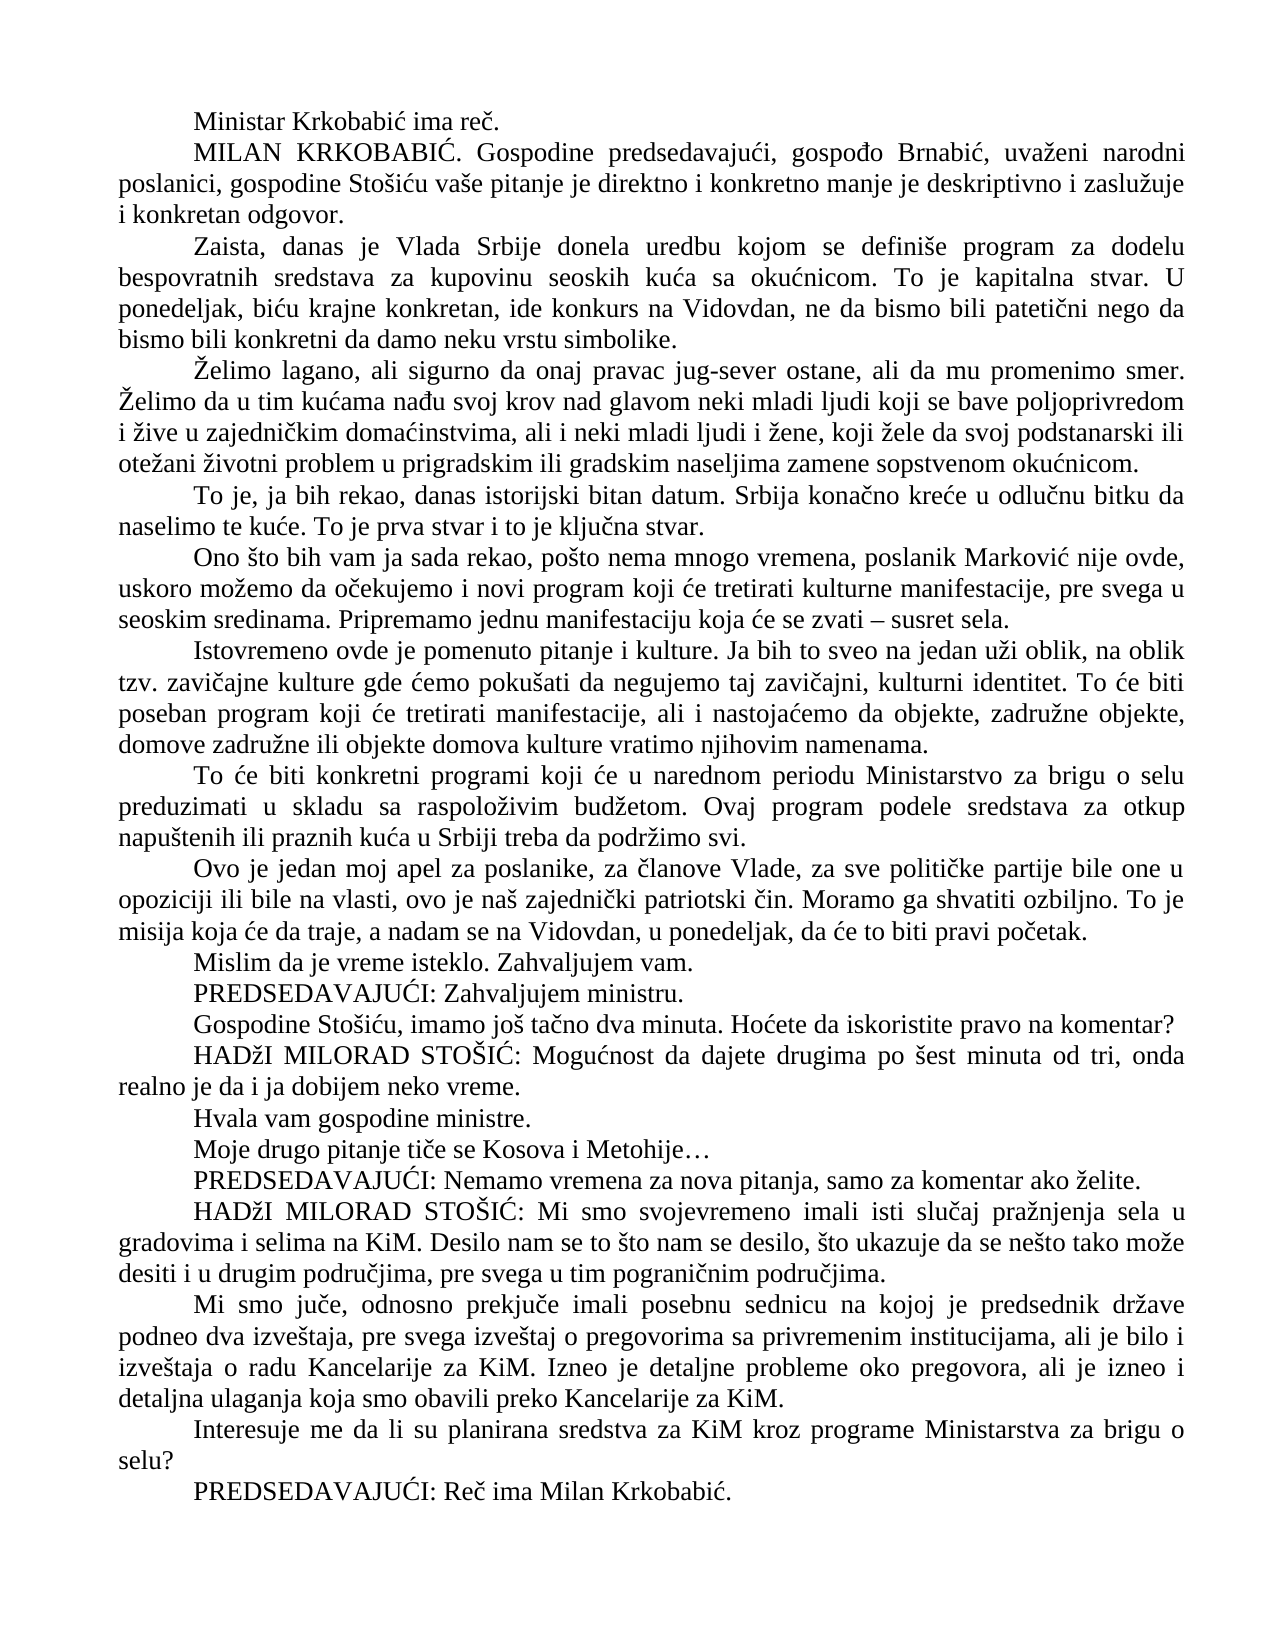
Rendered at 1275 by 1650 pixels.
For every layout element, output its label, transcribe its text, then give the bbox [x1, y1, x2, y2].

text Istovremeno ovde je pomenuto pitanje i kulture. Ja bih to sveo na jedan uži oblik, na oblik tzv. zavičajne kulture gde ćemo pokušati da negujemo taj zavičajni, kulturni identitet. To će biti poseban program koji će tretirati manifestacije, ali i nastojaćemo da objekte, zadružne objekte, domove zadružne ili objekte domova kulture vratimo njihovim namenama. [118, 634, 1186, 759]
text PREDSEDAVAJUĆI: Reč ima Milan Krkobabić. [118, 1475, 1186, 1507]
text HADžI MILORAD STOŠIĆ: Mi smo svojevremeno imali isti slučaj pražnjenja sela u gradovima i selima na KiM. Desilo nam se to što nam se desilo, što ukazuje da se nešto tako može desiti i u drugim područjima, pre svega u tim pograničnim područjima. [118, 1195, 1186, 1288]
text PREDSEDAVAJUĆI: Zahvaljujem ministru. [118, 977, 1186, 1008]
text HADžI MILORAD STOŠIĆ: Mogućnost da dajete drugima po šest minuta od tri, onda realno je da i ja dobijem neko vreme. [118, 1039, 1186, 1102]
text Moje drugo pitanje tiče se Kosova i Metohije… [118, 1133, 1186, 1164]
text Hvala vam gospodine ministre. [118, 1102, 1186, 1133]
text Mislim da je vreme isteklo. Zahvaljujem vam. [118, 946, 1186, 977]
text MILAN KRKOBABIĆ. Gospodine predsedavajući, gospođo Brnabić, uvaženi narodni poslanici, gospodine Stošiću vaše pitanje je direktno i konkretno manje je deskriptivno i zaslužuje i konkretan odgovor. [118, 136, 1186, 229]
text To će biti konkretni programi koji će u narednom periodu Ministarstvo za brigu o selu preduzimati u skladu sa raspoloživim budžetom. Ovaj program podele sredstava za otkup napuštenih ili praznih kuća u Srbiji treba da podržimo svi. [118, 759, 1186, 852]
text To je, ja bih rekao, danas istorijski bitan datum. Srbija konačno kreće u odlučnu bitku da naselimo te kuće. To je prva stvar i to je ključna stvar. [118, 479, 1186, 541]
text Gospodine Stošiću, imamo još tačno dva minuta. Hoćete da iskoristite pravo na komentar? [118, 1008, 1186, 1039]
text Ovo je jedan moj apel za poslanike, za članove Vlade, za sve političke partije bile one u opoziciji ili bile na vlasti, ovo je naš zajednički patriotski čin. Moramo ga shvatiti ozbiljno. To je misija koja će da traje, a nadam se na Vidovdan, u ponedeljak, da će to biti pravi početak. [118, 852, 1186, 946]
text PREDSEDAVAJUĆI: Nemamo vremena za nova pitanja, samo za komentar ako želite. [118, 1164, 1186, 1195]
text Interesuje me da li su planirana sredstva za KiM kroz programe Ministarstva za brigu o selu? [118, 1413, 1186, 1475]
text Zaista, danas je Vlada Srbije donela uredbu kojom se definiše program za dodelu bespovratnih sredstava za kupovinu seoskih kuća sa okućnicom. To je kapitalna stvar. U ponedeljak, biću krajne konkretan, ide konkurs na Vidovdan, ne da bismo bili patetični nego da bismo bili konkretni da damo neku vrstu simbolike. [118, 229, 1186, 354]
text Mi smo juče, odnosno prekjuče imali posebnu sednicu na kojoj je predsednik države podneo dva izveštaja, pre svega izveštaj o pregovorima sa privremenim institucijama, ali je bilo i izveštaja o radu Kancelarije za KiM. Izneo je detaljne probleme oko pregovora, ali je izneo i detaljna ulaganja koja smo obavili preko Kancelarije za KiM. [118, 1288, 1186, 1413]
text Ministar Krkobabić ima reč. [118, 105, 1186, 136]
text Želimo lagano, ali sigurno da onaj pravac jug-sever ostane, ali da mu promenimo smer. Želimo da u tim kućama nađu svoj krov nad glavom neki mladi ljudi koji se bave poljoprivredom i žive u zajedničkim domaćinstvima, ali i neki mladi ljudi i žene, koji žele da svoj podstanarski ili otežani životni problem u prigradskim ili gradskim naseljima zamene sopstvenom okućnicom. [118, 354, 1186, 479]
text Ono što bih vam ja sada rekao, pošto nema mnogo vremena, poslanik Marković nije ovde, uskoro možemo da očekujemo i novi program koji će tretirati kulturne manifestacije, pre svega u seoskim sredinama. Pripremamo jednu manifestaciju koja će se zvati – susret sela. [118, 541, 1186, 634]
